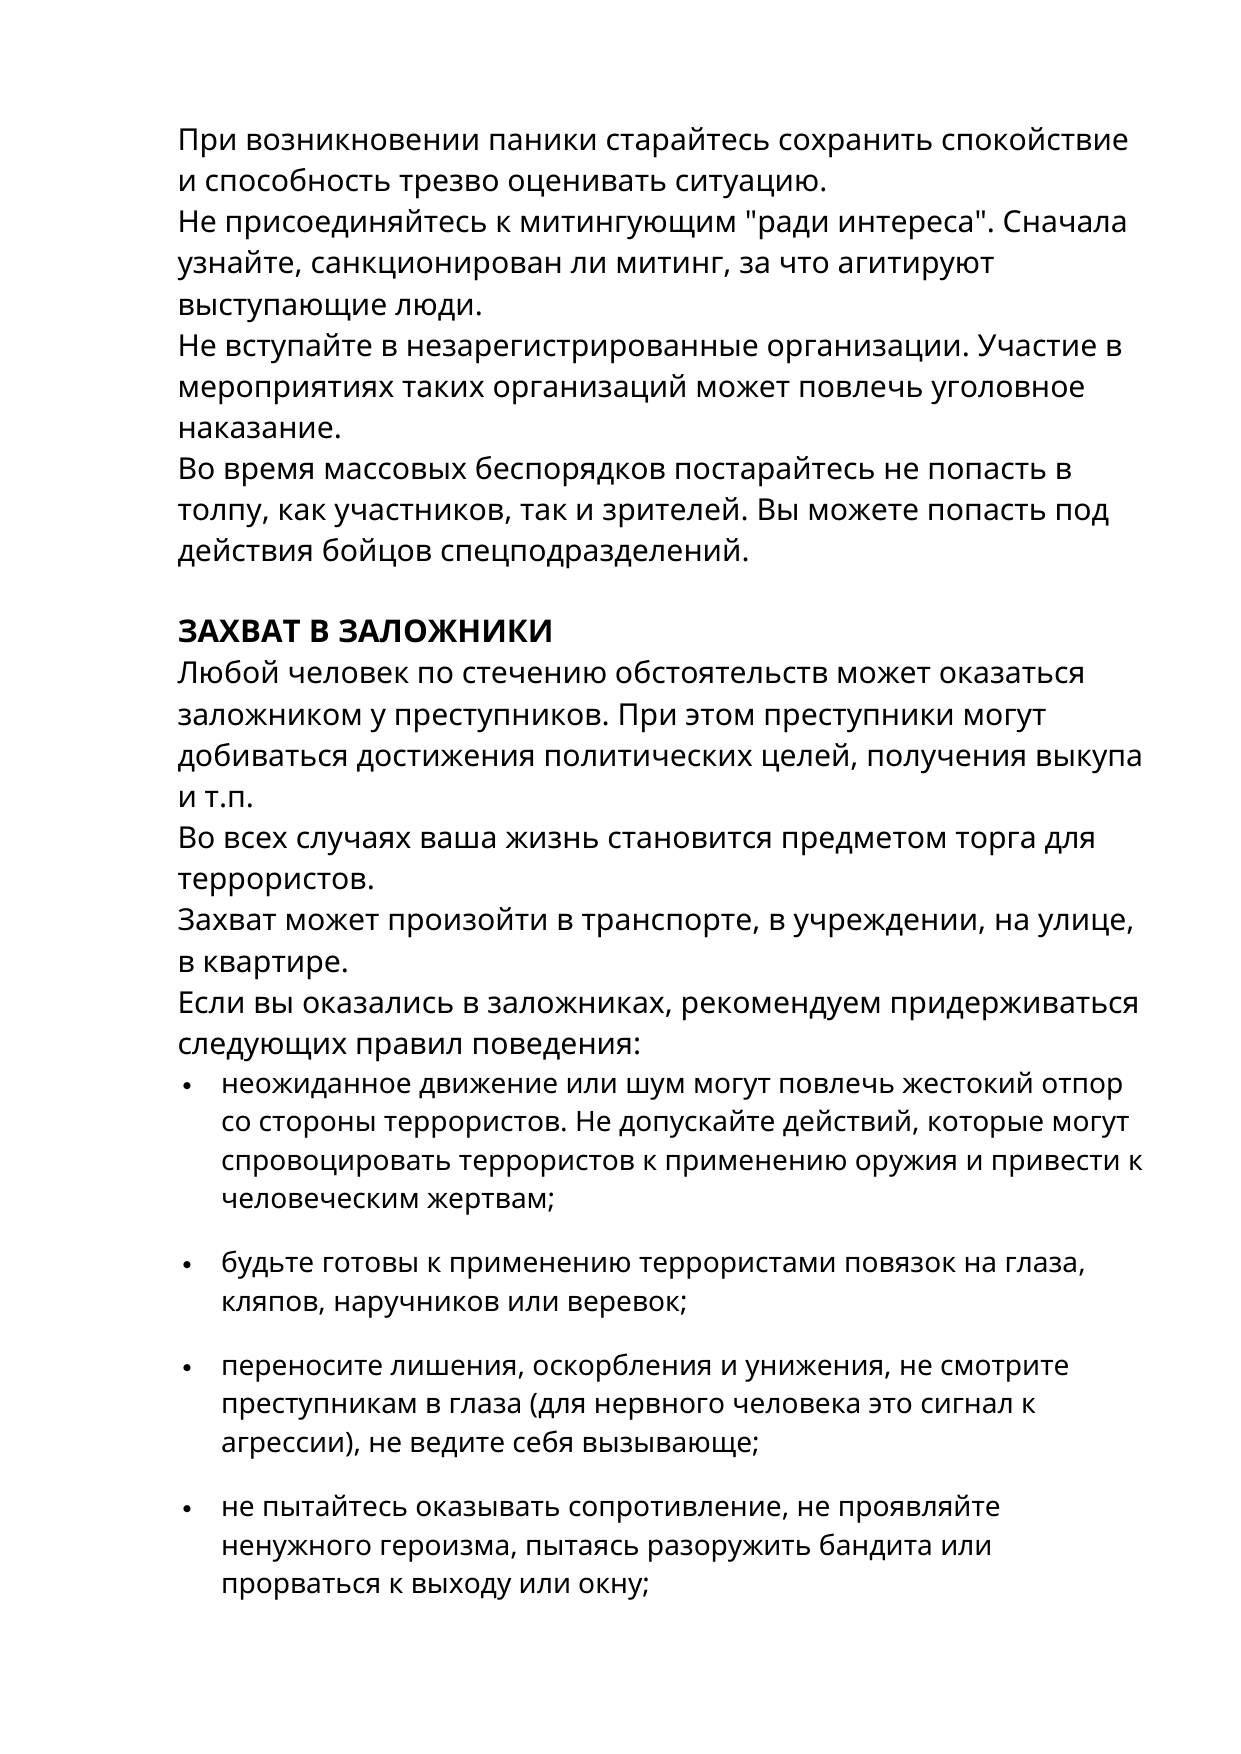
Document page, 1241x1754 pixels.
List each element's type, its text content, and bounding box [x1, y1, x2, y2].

text Не вступайте в незарегистрированные организации. Участие в мероприятиях таких организаций может повлечь уголовное наказание. [177, 324, 1152, 447]
text Если вы оказались в заложниках, рекомендуем придерживаться следующих правил поведения: [177, 981, 1152, 1063]
text Захват может произойти в транспорте, в учреждении, на улице, в квартире. [177, 898, 1152, 981]
text Не присоединяйтесь к митингующим "ради интереса". Сначала узнайте, санкционирован ли митинг, за что агитируют выступающие люди. [177, 200, 1152, 324]
text Любой человек по стечению обстоятельств может оказаться заложником у преступников. При этом преступники могут добиваться достижения политических целей, получения выкупа и т.п. [177, 652, 1152, 816]
text Во время массовых беспорядков постарайтесь не попасть в толпу, как участников, так и зрителей. Вы можете попасть под действия бойцов спецподразделений. [177, 447, 1152, 571]
text При возникновении паники старайтесь сохранить спокойствие и способность трезво оценивать ситуацию. [177, 118, 1152, 200]
list не пытайтесь оказывать сопротивление, не проявляйте ненужного героизма, пытаясь разоружить бандита или прорваться к выходу или окну; [183, 1487, 1152, 1602]
text Во всех случаях ваша жизнь становится предметом торга для террористов. [177, 816, 1152, 898]
text ЗАХВАТ В ЗАЛОЖНИКИ [177, 609, 1152, 652]
list неожиданное движение или шум могут повлечь жестокий отпор со стороны террористов. Не допускайте действий, которые могут спровоцировать террористов к применению оружия и привести к человеческим жертвам; [183, 1063, 1152, 1216]
list будьте готовы к применению террористами повязок на глаза, кляпов, наручников или веревок; [183, 1243, 1152, 1319]
list переносите лишения, оскорбления и унижения, не смотрите преступникам в глаза (для нервного человека это сигнал к агрессии), не ведите себя вызывающе; [183, 1345, 1152, 1460]
